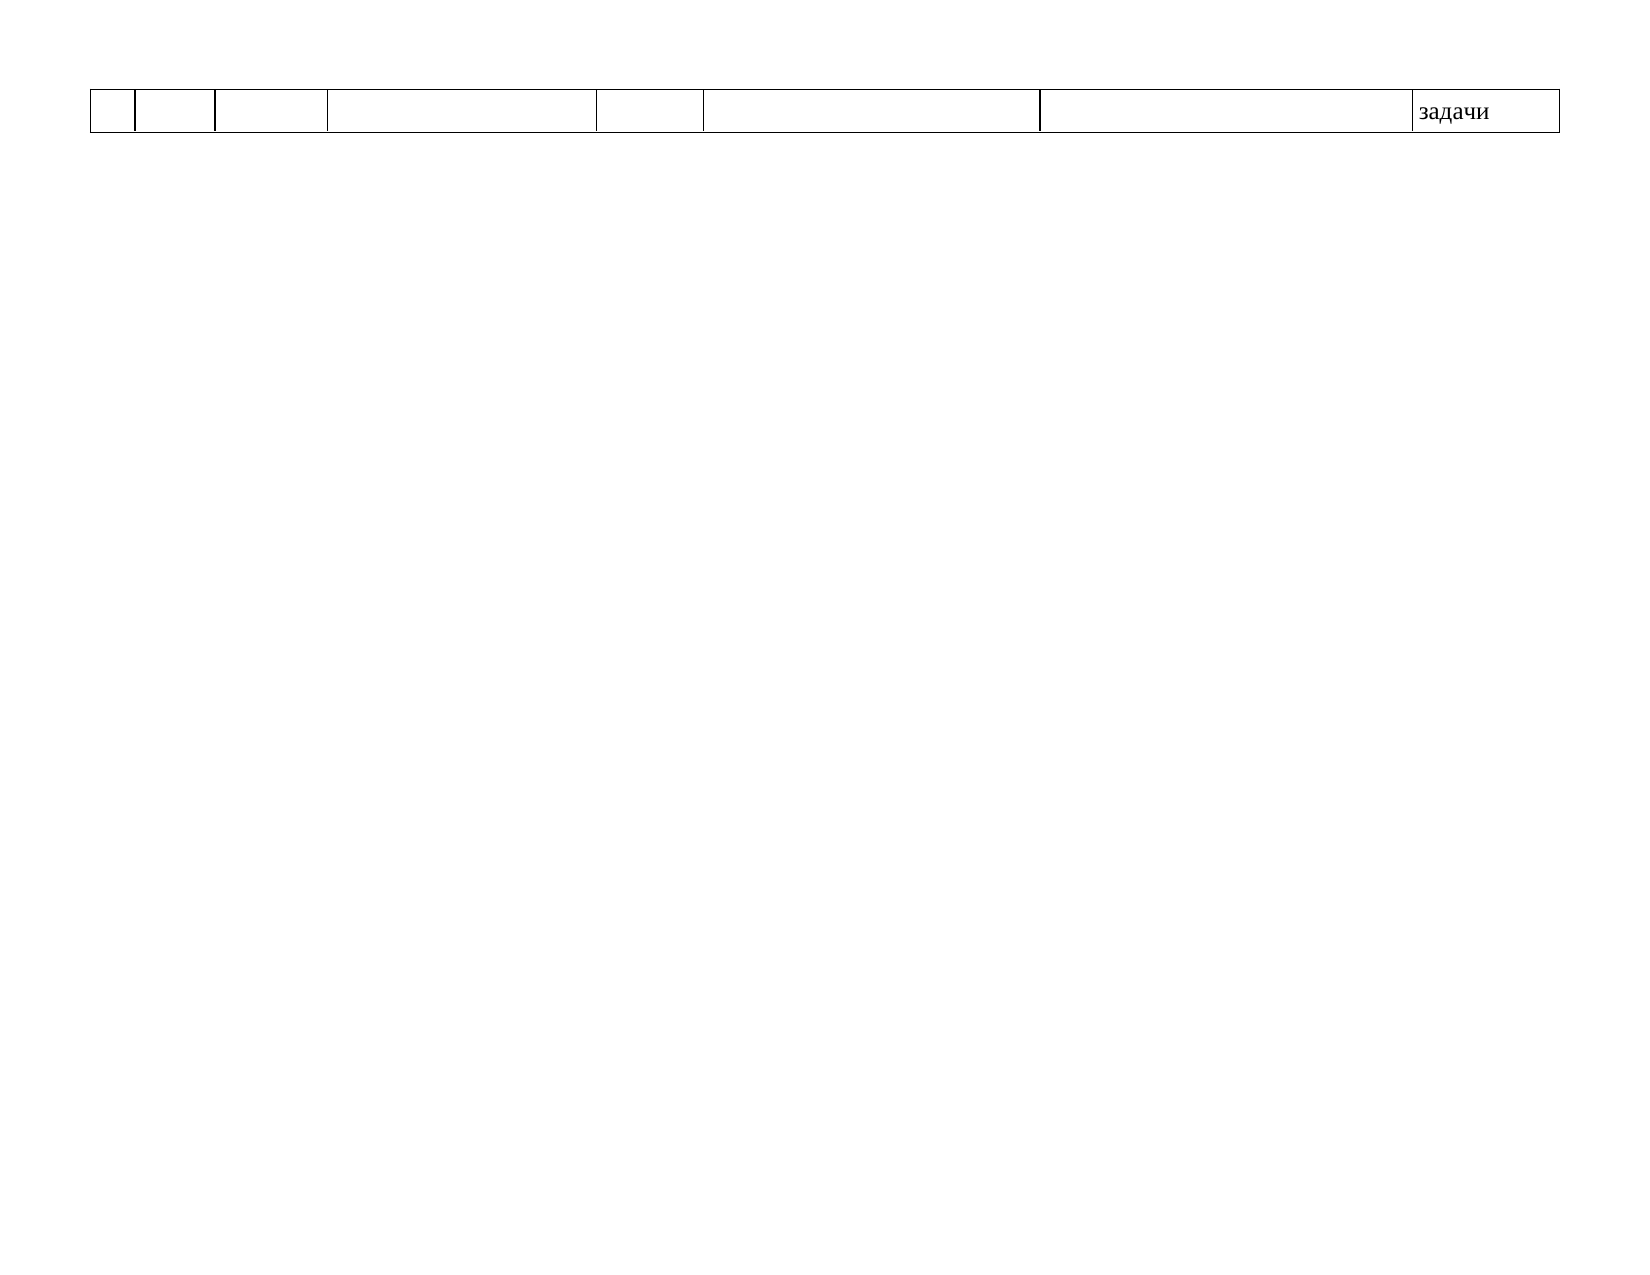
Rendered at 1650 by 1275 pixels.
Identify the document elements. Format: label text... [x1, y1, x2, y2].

table_cell 49– 50 [91, 90, 134, 131]
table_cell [597, 90, 703, 131]
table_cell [328, 90, 596, 131]
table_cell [704, 90, 1039, 131]
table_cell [1041, 90, 1412, 131]
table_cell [216, 90, 327, 131]
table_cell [1413, 90, 1559, 131]
table_cell [136, 90, 214, 131]
